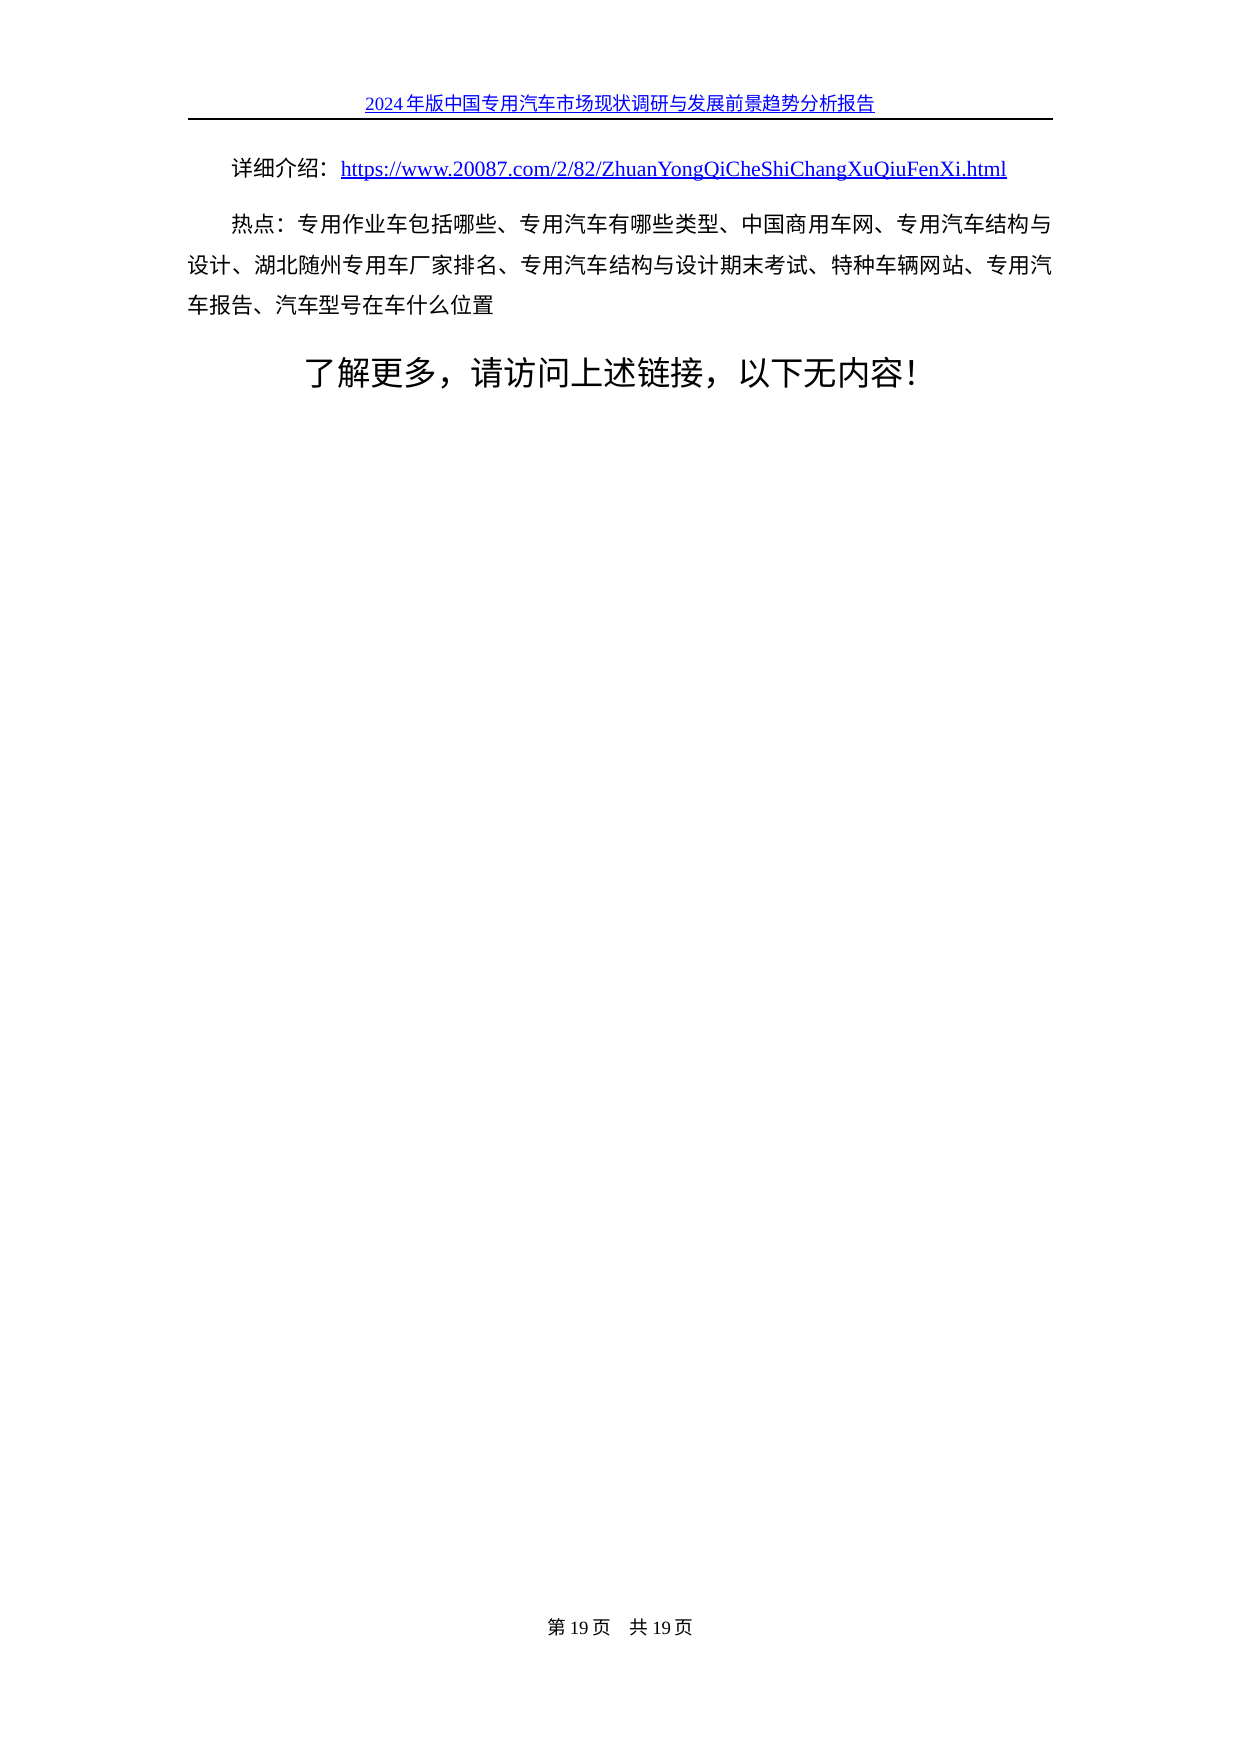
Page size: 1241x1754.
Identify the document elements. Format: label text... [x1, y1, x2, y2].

text 详细介绍：https://www.20087.com/2/82/ZhuanYongQiCheShiChangXuQiuFenXi.html [187, 150, 1053, 183]
title 了解更多，请访问上述链接，以下无内容！ [187, 338, 1053, 403]
text 热点：专用作业车包括哪些、专用汽车有哪些类型、中国商用车网、专用汽车结构与设计、湖北随州专用车厂家排名、专用汽车结构与设计期末考试、特种车辆网站、专用汽车报告、汽车型号在车什么位置 [187, 207, 1053, 321]
